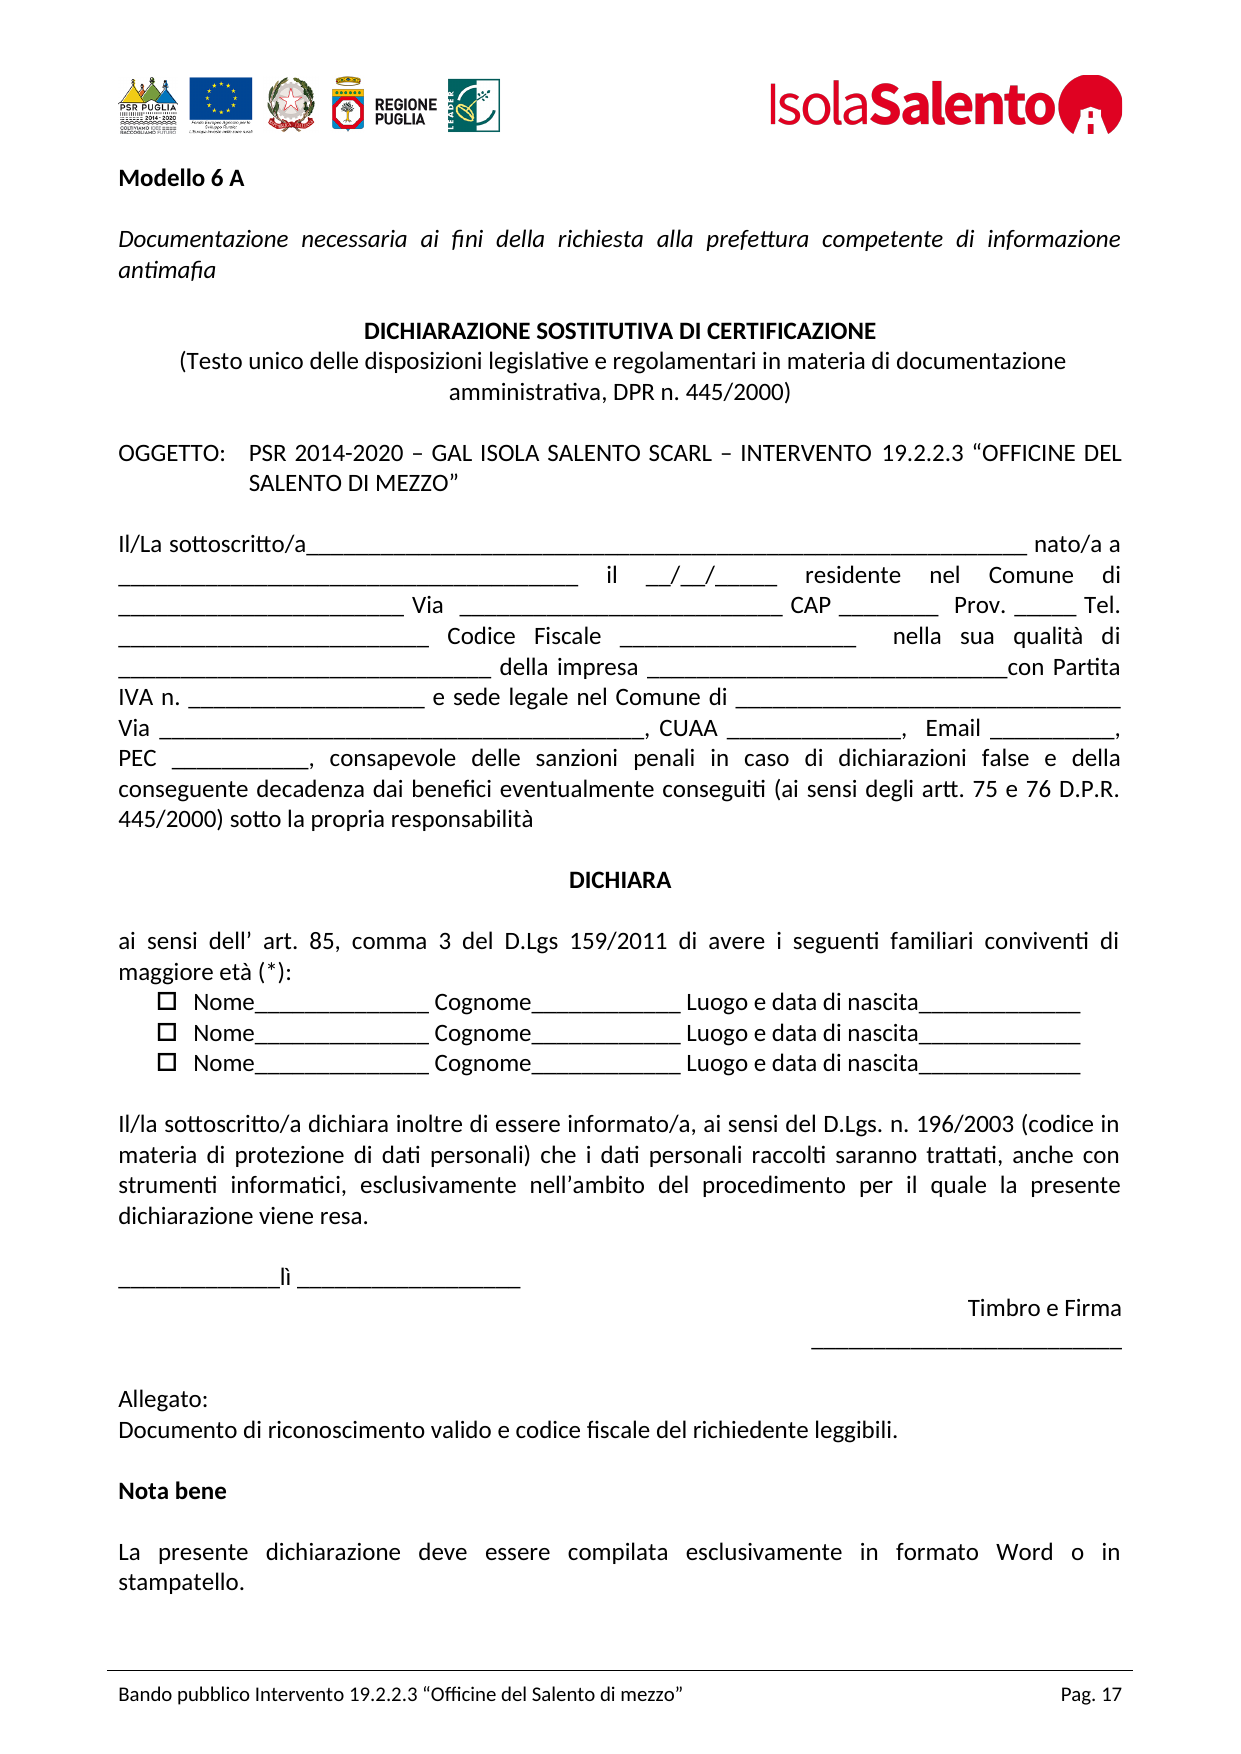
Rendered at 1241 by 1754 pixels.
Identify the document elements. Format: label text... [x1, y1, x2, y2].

text Timbro e Firma [118, 1292, 1122, 1322]
list Nome______________ Cognome____________ Luogo e data di nascita_____________ [156, 986, 1122, 1017]
text Allegato: [118, 1383, 1122, 1414]
text Modello 6 A [118, 162, 1122, 193]
picture [118, 75, 501, 134]
text (Testo unico delle disposizioni legislative e regolamentari in materia di documentazione amministrativa, DPR n. 445/2000) [118, 346, 1122, 407]
text DICHIARA [118, 864, 1122, 895]
picture [770, 75, 1123, 134]
text _________________________ [118, 1322, 1122, 1353]
list Nome______________ Cognome____________ Luogo e data di nascita_____________ [156, 1017, 1122, 1047]
text La presente dichiarazione deve essere compilata esclusivamente in formato Word o in stampatello. [118, 1536, 1122, 1597]
text ai sensi dell’ art. 85, comma 3 del D.Lgs 159/2011 di avere i seguenti familiari conviventi di maggiore età (*): [118, 925, 1122, 986]
text DICHIARAZIONE SOSTITUTIVA DI CERTIFICAZIONE [118, 315, 1122, 346]
list Nome______________ Cognome____________ Luogo e data di nascita_____________ [156, 1047, 1122, 1078]
text Nota bene [118, 1475, 1122, 1505]
text Il/la sottoscritto/a dichiara inoltre di essere informato/a, ai sensi del D.Lgs. n. 196/2003 (codice in materia di protezione di dati personali) che i dati personali raccolti saranno trattati, anche con strumenti informatici, esclusivamente nell’ambito del procedimento per il quale la presente dichiarazione viene resa. [118, 1108, 1122, 1231]
text Documentazione necessaria ai fini della richiesta alla prefettura competente di informazione antimafia [118, 223, 1122, 284]
text Documento di riconoscimento valido e codice fiscale del richiedente leggibili. [118, 1414, 1122, 1444]
text Il/La sottoscritto/a__________________________________________________________ nato/a a _____________________________________ il __/__/_____ residente nel Comune di _______________________ Via __________________________ CAP ________ Prov. _____ Tel. _________________________ Codice Fiscale ___________________ nella sua qualità di ______________________________ della impresa _____________________________con Partita IVA n. ___________________ e sede legale nel Comune di _______________________________ Via _______________________________________, CUAA ______________, Email __________, PEC ___________, consapevole delle sanzioni penali in caso di dichiarazioni false e della conseguente decadenza dai benefici eventualmente conseguiti (ai sensi degli artt. 75 e 76 D.P.R. 445/2000) sotto la propria responsabilità [118, 529, 1122, 834]
table_header OGGETTO: [107, 437, 237, 498]
text _____________lì __________________ [118, 1261, 1122, 1292]
table_header PSR 2014-2020 – GAL ISOLA SALENTO SCARL – INTERVENTO 19.2.2.3 “OFFICINE DEL SALENTO DI MEZZO” [237, 437, 1133, 498]
